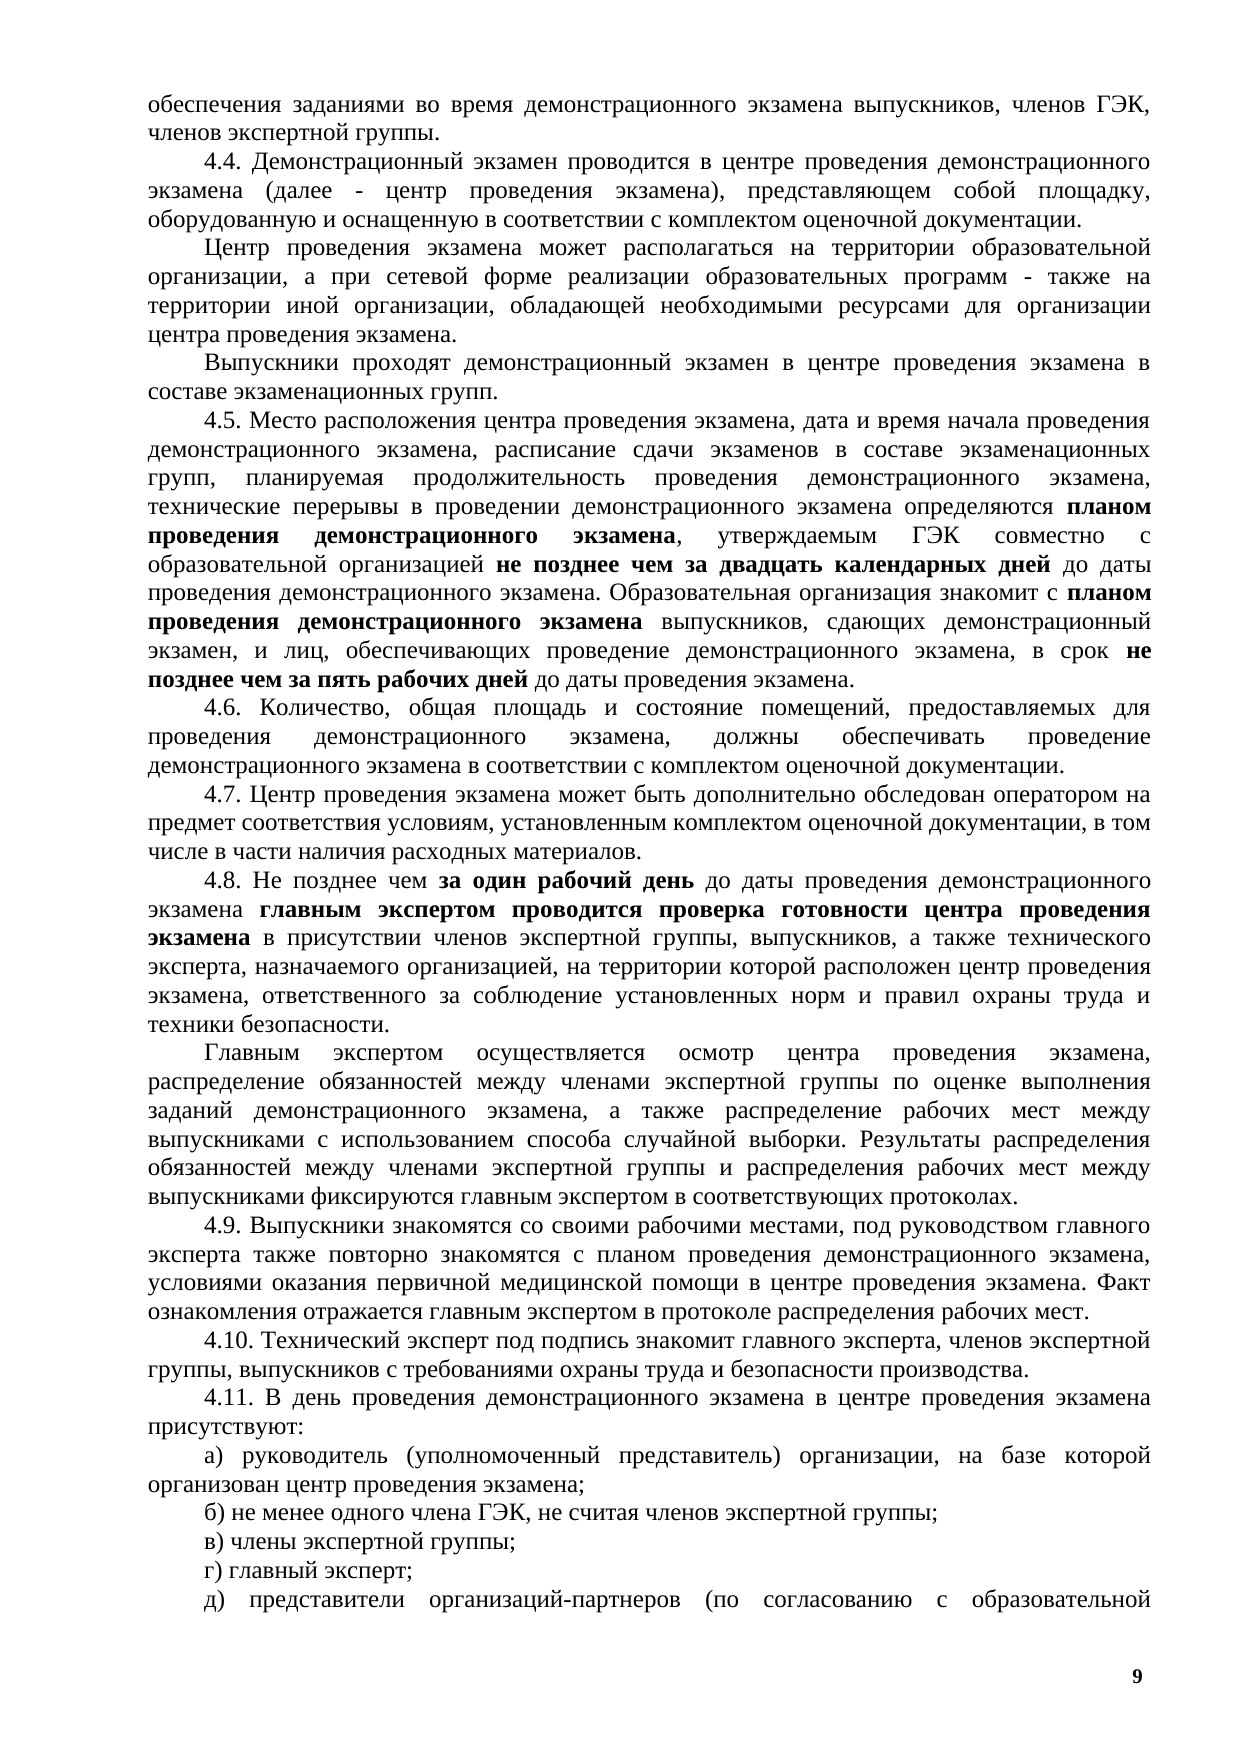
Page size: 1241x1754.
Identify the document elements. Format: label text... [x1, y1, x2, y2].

text 4.10. Технический эксперт под подпись знакомит главного эксперта, членов экспертной группы, выпускников с требованиями охраны труда и безопасности производства. [148, 1325, 1152, 1382]
text 4.4. Демонстрационный экзамен проводится в центре проведения демонстрационного экзамена (далее - центр проведения экзамена), представляющем собой площадку, оборудованную и оснащенную в соответствии с комплектом оценочной документации. [148, 146, 1152, 232]
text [148, 89, 1152, 146]
text 4.7. Центр проведения экзамена может быть дополнительно обследован оператором на предмет соответствия условиям, установленным комплектом оценочной документации, в том числе в части наличия расходных материалов. [148, 779, 1152, 865]
text 4.11. В день проведения демонстрационного экзамена в центре проведения экзамена присутствуют: [148, 1382, 1152, 1440]
text 4.6. Количество, общая площадь и состояние помещений, предоставляемых для проведения демонстрационного экзамена, должны обеспечивать проведение демонстрационного экзамена в соответствии с комплектом оценочной документации. [148, 692, 1152, 779]
text а) руководитель (уполномоченный представитель) организации, на базе которой организован центр проведения экзамена; [148, 1440, 1152, 1497]
text Главным экспертом осуществляется осмотр центра проведения экзамена, распределение обязанностей между членами экспертной группы по оценке выполнения заданий демонстрационного экзамена, а также распределение рабочих мест между выпускниками с использованием способа случайной выборки. Результаты распределения обязанностей между членами экспертной группы и распределения рабочих мест между выпускниками фиксируются главным экспертом в соответствующих протоколах. [148, 1037, 1152, 1210]
text Выпускники проходят демонстрационный экзамен в центре проведения экзамена в составе экзаменационных групп. [148, 347, 1152, 405]
text б) не менее одного члена ГЭК, не считая членов экспертной группы; [148, 1497, 1152, 1526]
text 4.9. Выпускники знакомятся со своими рабочими местами, под руководством главного эксперта также повторно знакомятся с планом проведения демонстрационного экзамена, условиями оказания первичной медицинской помощи в центре проведения экзамена. Факт ознакомления отражается главным экспертом в протоколе распределения рабочих мест. [148, 1210, 1152, 1325]
text г) главный эксперт; [148, 1555, 1152, 1584]
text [148, 1584, 1152, 1612]
text Центр проведения экзамена может располагаться на территории образовательной организации, а при сетевой форме реализации образовательных программ - также на территории иной организации, обладающей необходимыми ресурсами для организации центра проведения экзамена. [148, 232, 1152, 347]
text 4.8. Не позднее чем за один рабочий день до даты проведения демонстрационного экзамена главным экспертом проводится проверка готовности центра проведения экзамена в присутствии членов экспертной группы, выпускников, а также технического эксперта, назначаемого организацией, на территории которой расположен центр проведения экзамена, ответственного за соблюдение установленных норм и правил охраны труда и техники безопасности. [148, 865, 1152, 1037]
text 4.5. Место расположения центра проведения экзамена, дата и время начала проведения демонстрационного экзамена, расписание сдачи экзаменов в составе экзаменационных групп, планируемая продолжительность проведения демонстрационного экзамена, технические перерывы в проведении демонстрационного экзамена определяются планом проведения демонстрационного экзамена, утверждаемым ГЭК совместно с образовательной организацией не позднее чем за двадцать календарных дней до даты проведения демонстрационного экзамена. Образовательная организация знакомит с планом проведения демонстрационного экзамена выпускников, сдающих демонстрационный экзамен, и лиц, обеспечивающих проведение демонстрационного экзамена, в срок не позднее чем за пять рабочих дней до даты проведения экзамена. [148, 405, 1152, 692]
text в) члены экспертной группы; [148, 1526, 1152, 1555]
